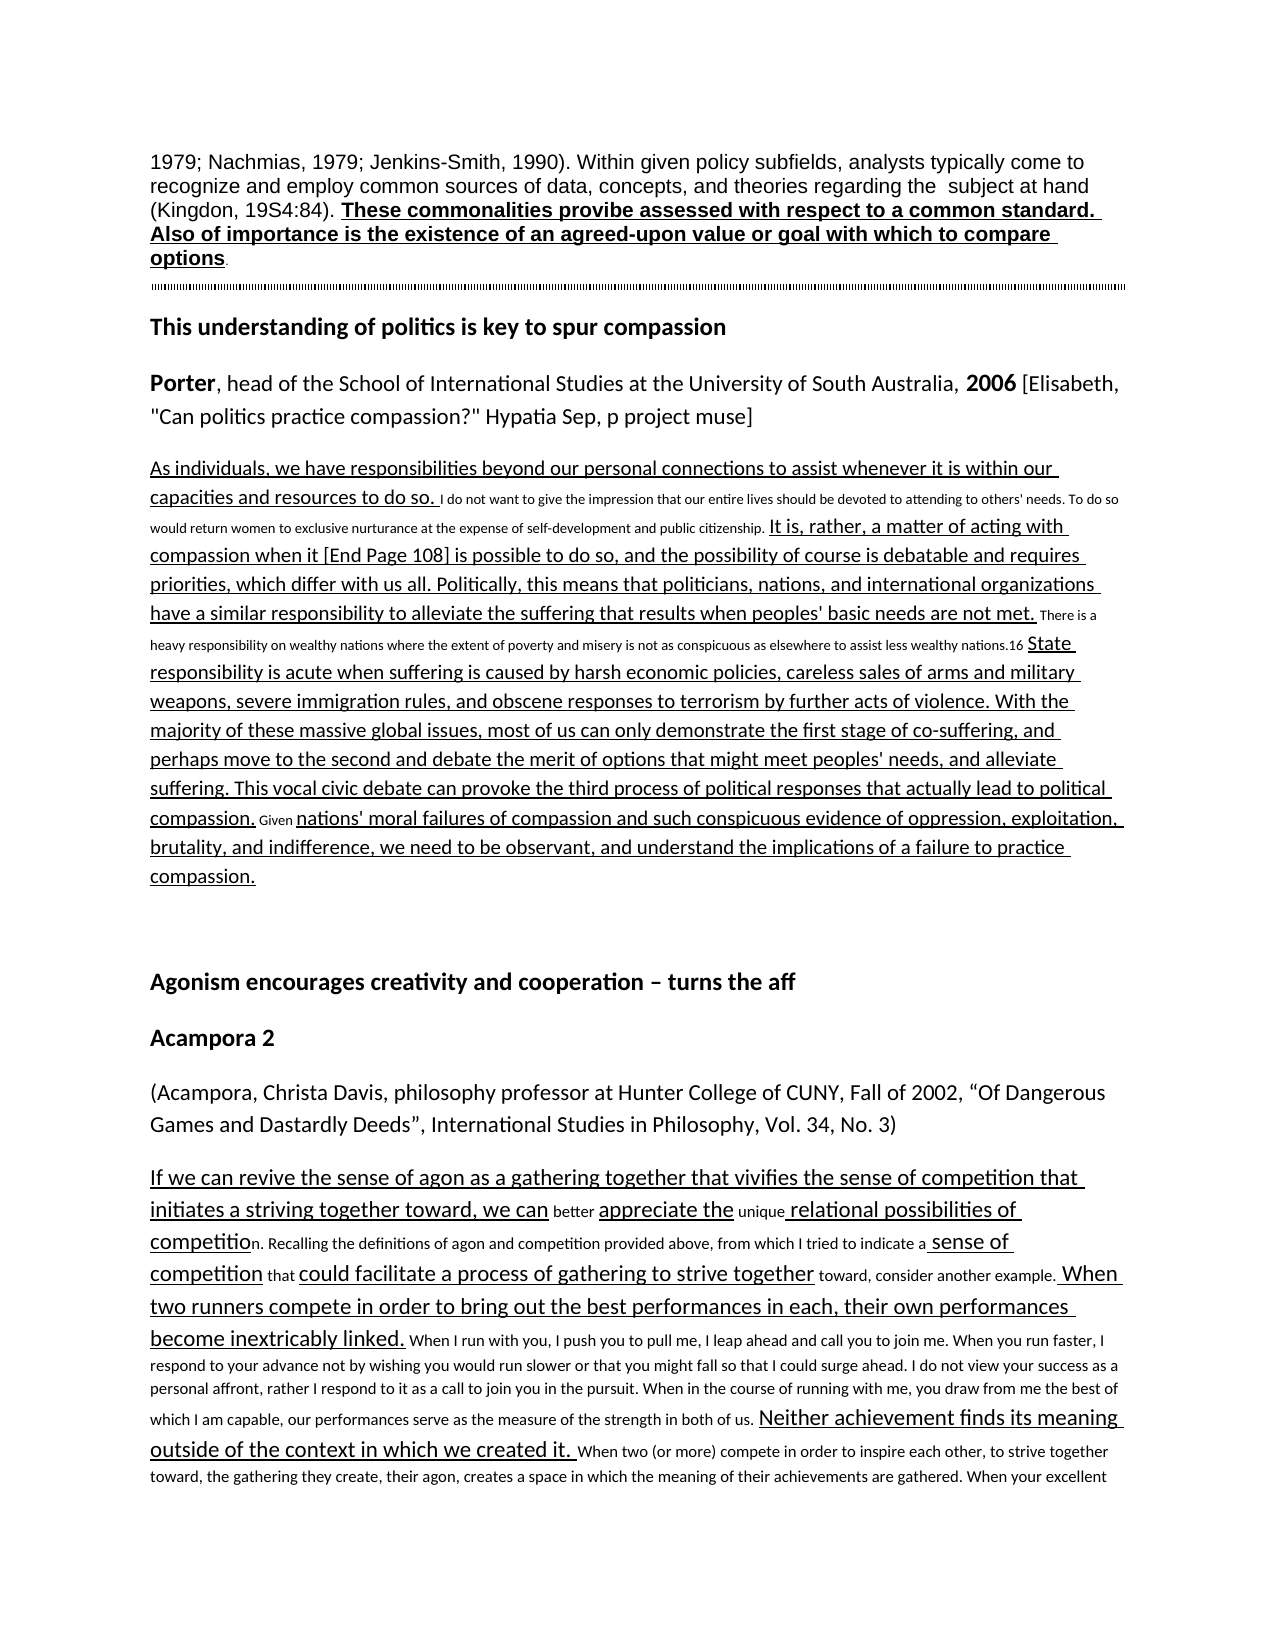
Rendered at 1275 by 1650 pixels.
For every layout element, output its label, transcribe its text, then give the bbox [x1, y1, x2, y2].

text As individuals, we have responsibilities beyond our personal connections to assist whenever it is within our capacities and resources to do so. I do not want to give the impression that our entire lives should be devoted to attending to others' needs. To do so would return women to exclusive nurturance at the expense of self-development and public citizenship. It is, rather, a matter of acting with compassion when it [End Page 108] is possible to do so, and the possibility of course is debatable and requires priorities, which differ with us all. Politically, this means that politicians, nations, and international organizations have a similar responsibility to alleviate the suffering that results when peoples' basic needs are not met. There is a heavy responsibility on wealthy nations where the extent of poverty and misery is not as conspicuous as elsewhere to assist less wealthy nations.16 State responsibility is acute when suffering is caused by harsh economic policies, careless sales of arms and military weapons, severe immigration rules, and obscene responses to terrorism by further acts of violence. With the majority of these massive global issues, most of us can only demonstrate the first stage of co-suffering, and perhaps move to the second and debate the merit of options that might meet peoples' needs, and alleviate suffering. This vocal civic debate can provoke the third process of political responses that actually lead to political compassion. Given nations' moral failures of compassion and such conspicuous evidence of oppression, exploitation, brutality, and indifference, we need to be observant, and understand the implications of a failure to practice compassion. [150, 455, 1125, 888]
subtitle This understanding of politics is key to spur compassion [150, 311, 1125, 342]
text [150, 150, 1125, 270]
text Acampora 2 [150, 1022, 1125, 1052]
text Porter, head of the School of International Studies at the University of South Australia, 2006 [Elisabeth, "Can politics practice compassion?" Hypatia Sep, p project muse] [150, 367, 1125, 430]
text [150, 1163, 1125, 1486]
subtitle Agonism encourages creativity and cooperation – turns the aff [150, 966, 1125, 997]
text (Acampora, Christa Davis, philosophy professor at Hunter College of CUNY, Fall of 2002, “Of Dangerous Games and Dastardly Deeds”, International Studies in Philosophy, Vol. 34, No. 3) [150, 1078, 1125, 1138]
